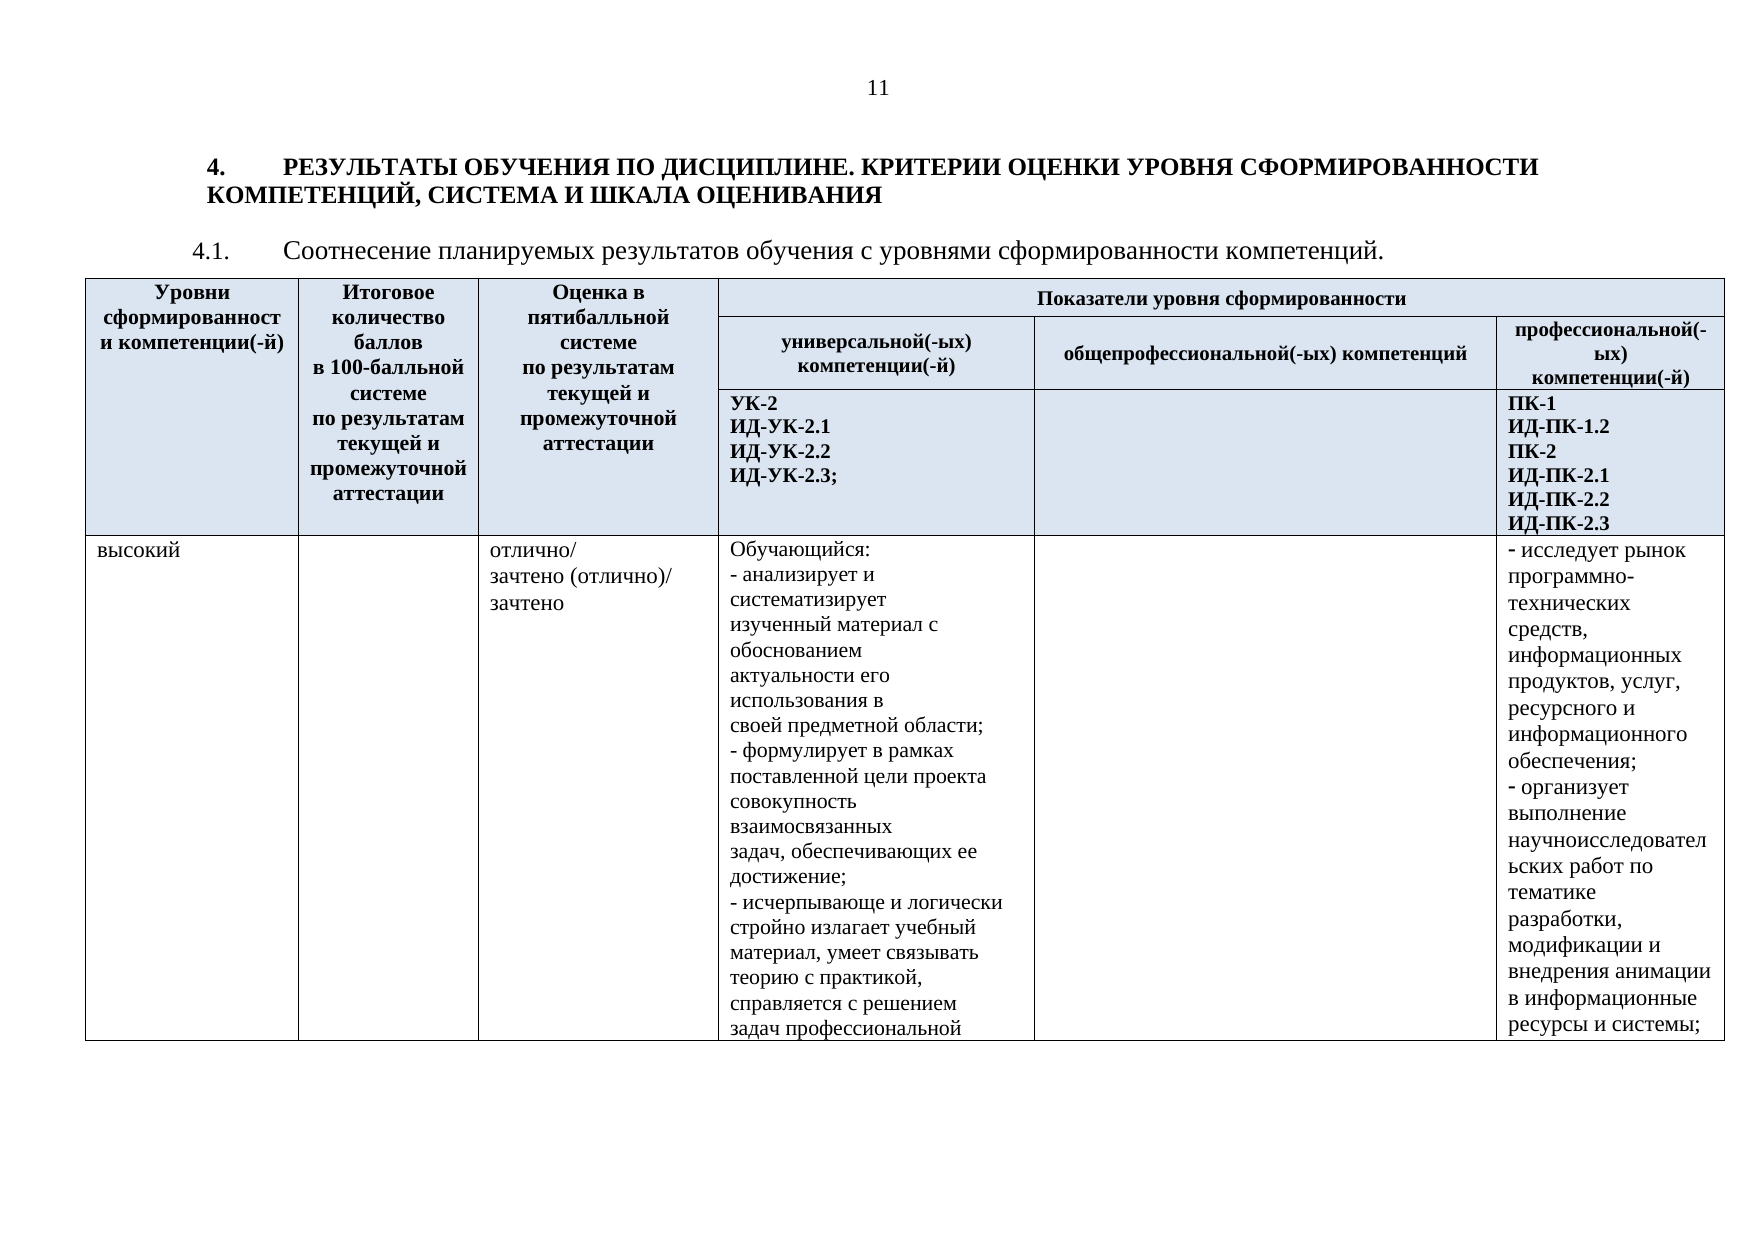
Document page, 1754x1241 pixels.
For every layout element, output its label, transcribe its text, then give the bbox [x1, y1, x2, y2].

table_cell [1497, 536, 1724, 1040]
list Соотнесение планируемых результатов обучения с уровнями сформированности компетенций. [192, 234, 1623, 265]
table_cell [299, 536, 478, 1040]
table_header Показатели уровня сформированности [719, 279, 1724, 316]
list РЕЗУЛЬТАТЫ ОБУЧЕНИЯ ПО ДИСЦИПЛИНЕ. КРИТЕРИИ ОЦЕНКИ УРОВНЯ СФОРМИРОВАННОСТИ КОМПЕТЕНЦИЙ, СИСТЕМА И ШКАЛА ОЦЕНИВАНИЯ [207, 152, 1623, 209]
table_header Уровни сформированности компетенции(-й) [86, 279, 298, 535]
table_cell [479, 536, 718, 1040]
table_header Итоговое количество баллов в 100-балльной системе по результатам текущей и промежуточной аттестации [299, 279, 478, 535]
table_cell УК-2 ИД-УК-2.1 ИД-УК-2.2 ИД-УК-2.3; [719, 390, 1034, 535]
table_cell высокий [86, 536, 298, 1040]
table_cell ПК-1 ИД-ПК-1.2 ПК-2 ИД-ПК-2.1 ИД-ПК-2.2 ИД-ПК-2.3 [1497, 390, 1724, 535]
table_header Оценка в пятибалльной системе по результатам текущей и промежуточной аттестации [479, 279, 718, 535]
table_cell общепрофессиональной(-ых) компетенций [1035, 317, 1496, 389]
table_cell профессиональной(-ых) компетенции(-й) [1497, 317, 1724, 389]
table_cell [719, 536, 1034, 1040]
table_cell универсальной(-ых) компетенции(-й) [719, 317, 1034, 389]
table_cell [1035, 390, 1496, 535]
table_cell [1035, 536, 1496, 1040]
